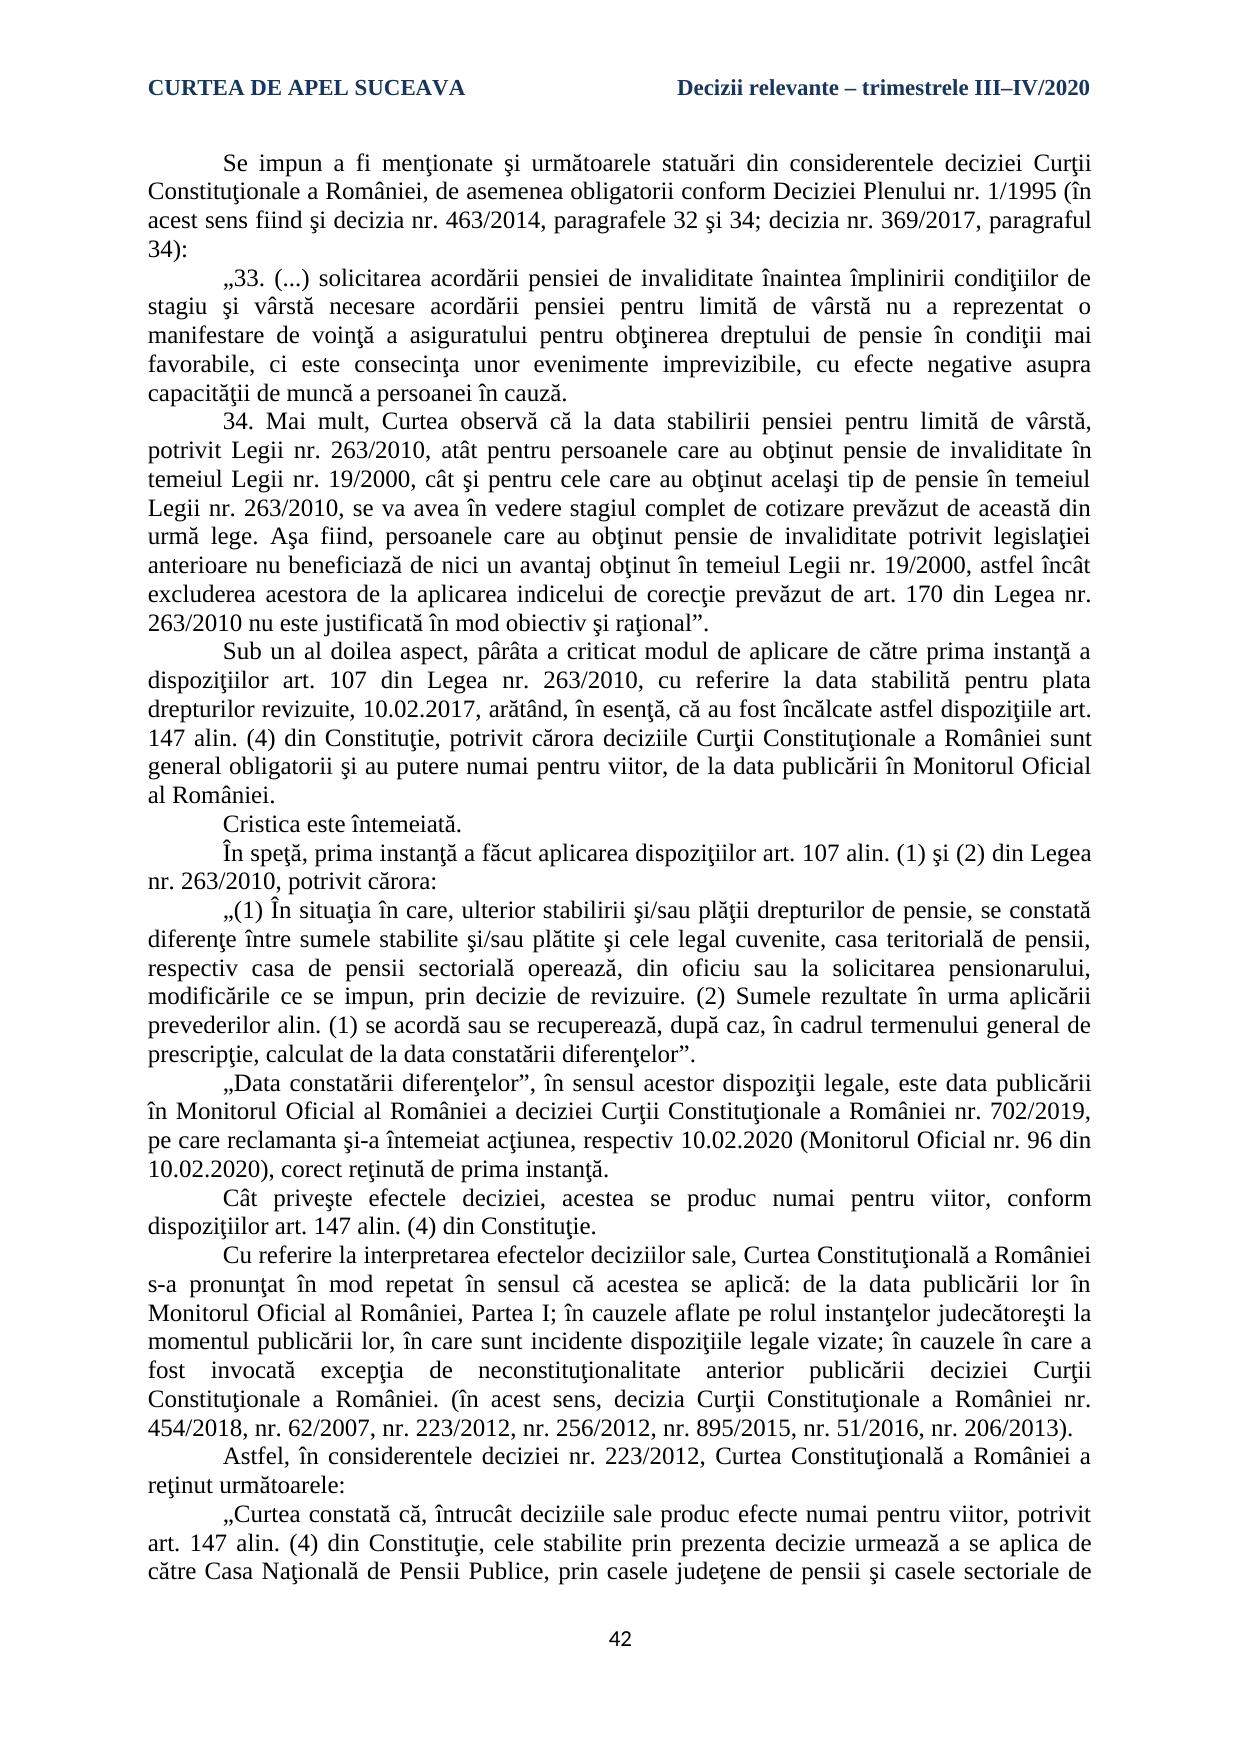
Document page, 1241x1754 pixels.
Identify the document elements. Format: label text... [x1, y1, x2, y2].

text „33. (...) solicitarea acordării pensiei de invaliditate înaintea împlinirii condiţiilor de stagiu şi vârstă necesare acordării pensiei pentru limită de vârstă nu a reprezentat o manifestare de voinţă a asiguratului pentru obţinerea dreptului de pensie în condiţii mai favorabile, ci este consecinţa unor evenimente imprevizibile, cu efecte negative asupra capacităţii de muncă a persoanei în cauză. [148, 263, 1093, 406]
text Astfel, în considerentele deciziei nr. 223/2012, Curtea Constituţională a României a reţinut următoarele: [148, 1441, 1093, 1499]
text Sub un al doilea aspect, pârâta a criticat modul de aplicare de către prima instanţă a dispoziţiilor art. 107 din Legea nr. 263/2010, cu referire la data stabilită pentru plata drepturilor revizuite, 10.02.2017, arătând, în esenţă, că au fost încălcate astfel dispoziţiile art. 147 alin. (4) din Constituţie, potrivit cărora deciziile Curţii Constituţionale a României sunt general obligatorii şi au putere numai pentru viitor, de la data publicării în Monitorul Oficial al României. [148, 636, 1093, 809]
text În speţă, prima instanţă a făcut aplicarea dispoziţiilor art. 107 alin. (1) şi (2) din Legea nr. 263/2010, potrivit cărora: [148, 838, 1093, 895]
text „(1) În situaţia în care, ulterior stabilirii şi/sau plăţii drepturilor de pensie, se constată diferenţe între sumele stabilite şi/sau plătite şi cele legal cuvenite, casa teritorială de pensii, respectiv casa de pensii sectorială operează, din oficiu sau la solicitarea pensionarului, modificările ce se impun, prin decizie de revizuire. (2) Sumele rezultate în urma aplicării prevederilor alin. (1) se acordă sau se recuperează, după caz, în cadrul termenului general de prescripţie, calculat de la data constatării diferenţelor”. [148, 895, 1093, 1068]
text Cât priveşte efectele deciziei, acestea se produc numai pentru viitor, conform dispoziţiilor art. 147 alin. (4) din Constituţie. [148, 1183, 1093, 1240]
text „Data constatării diferenţelor”, în sensul acestor dispoziţii legale, este data publicării în Monitorul Oficial al României a deciziei Curţii Constituţionale a României nr. 702/2019, pe care reclamanta şi-a întemeiat acţiunea, respectiv 10.02.2020 (Monitorul Oficial nr. 96 din 10.02.2020), corect reţinută de prima instanţă. [148, 1068, 1093, 1183]
text 34. Mai mult, Curtea observă că la data stabilirii pensiei pentru limită de vârstă, potrivit Legii nr. 263/2010, atât pentru persoanele care au obţinut pensie de invaliditate în temeiul Legii nr. 19/2000, cât şi pentru cele care au obţinut acelaşi tip de pensie în temeiul Legii nr. 263/2010, se va avea în vedere stagiul complet de cotizare prevăzut de această din urmă lege. Aşa fiind, persoanele care au obţinut pensie de invaliditate potrivit legislaţiei anterioare nu beneficiază de nici un avantaj obţinut în temeiul Legii nr. 19/2000, astfel încât excluderea acestora de la aplicarea indicelui de corecţie prevăzut de art. 170 din Legea nr. 263/2010 nu este justificată în mod obiectiv şi raţional”. [148, 406, 1093, 636]
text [148, 1499, 1093, 1585]
text Cristica este întemeiată. [148, 809, 1093, 838]
text Cu referire la interpretarea efectelor deciziilor sale, Curtea Constituţională a României s-a pronunţat în mod repetat în sensul că acestea se aplică: de la data publicării lor în Monitorul Oficial al României, Partea I; în cauzele aflate pe rolul instanţelor judecătoreşti la momentul publicării lor, în care sunt incidente dispoziţiile legale vizate; în cauzele în care a fost invocată excepţia de neconstituţionalitate anterior publicării deciziei Curţii Constituţionale a României. (în acest sens, decizia Curţii Constituţionale a României nr. 454/2018, nr. 62/2007, nr. 223/2012, nr. 256/2012, nr. 895/2015, nr. 51/2016, nr. 206/2013). [148, 1240, 1093, 1441]
text Se impun a fi menţionate şi următoarele statuări din considerentele deciziei Curţii Constituţionale a României, de asemenea obligatorii conform Deciziei Plenului nr. 1/1995 (în acest sens fiind şi decizia nr. 463/2014, paragrafele 32 şi 34; decizia nr. 369/2017, paragraful 34): [148, 148, 1093, 263]
